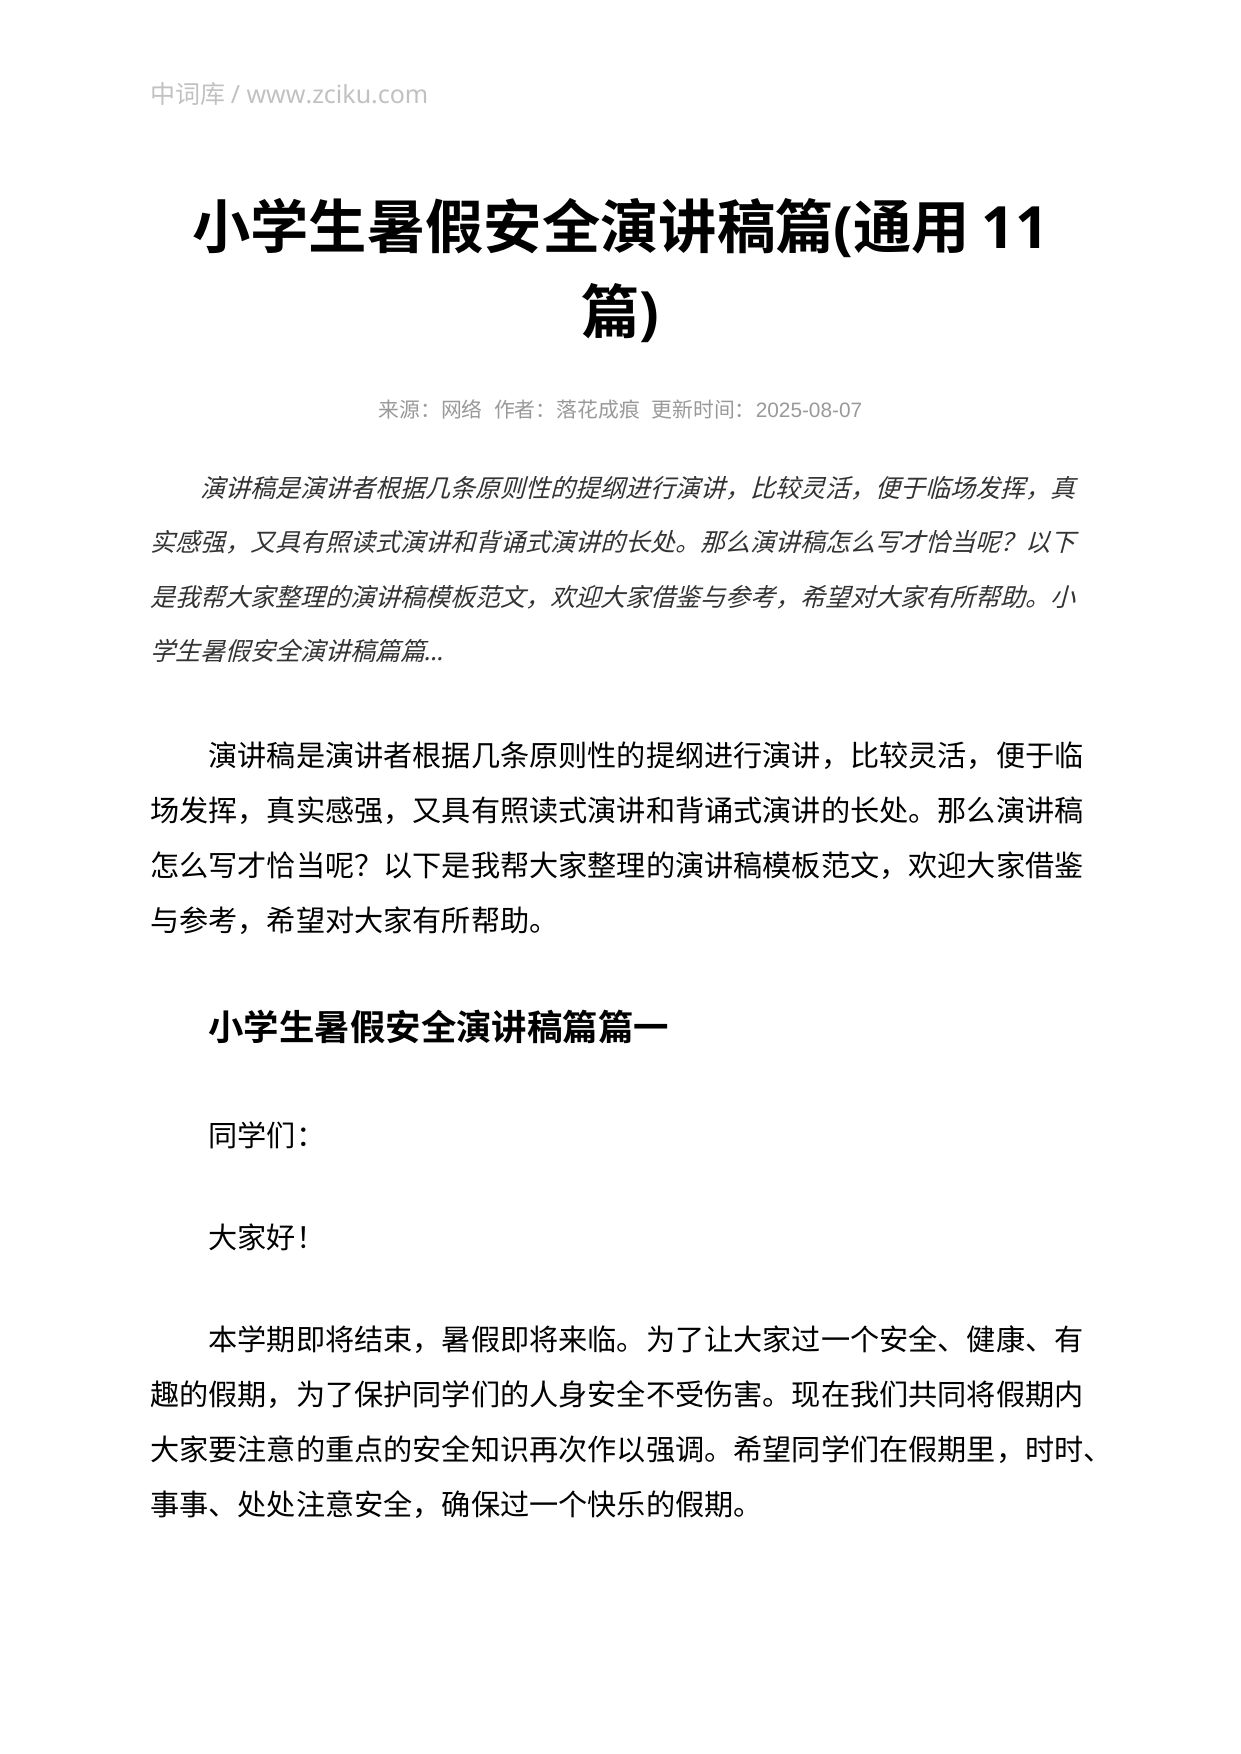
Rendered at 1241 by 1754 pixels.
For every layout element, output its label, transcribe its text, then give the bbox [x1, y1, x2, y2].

text 演讲稿是演讲者根据几条原则性的提纲进行演讲，比较灵活，便于临场发挥，真实感强，又具有照读式演讲和背诵式演讲的长处。那么演讲稿怎么写才恰当呢？以下是我帮大家整理的演讲稿模板范文，欢迎大家借鉴与参考，希望对大家有所帮助。小学生暑假安全演讲稿篇篇... [150, 468, 1090, 668]
text 同学们： [150, 1113, 1090, 1155]
subtitle 小学生暑假安全演讲稿篇(通用11篇) [150, 181, 1090, 351]
text 小学生暑假安全演讲稿篇篇一 [150, 999, 1090, 1051]
text 演讲稿是演讲者根据几条原则性的提纲进行演讲，比较灵活，便于临场发挥，真实感强，又具有照读式演讲和背诵式演讲的长处。那么演讲稿怎么写才恰当呢？以下是我帮大家整理的演讲稿模板范文，欢迎大家借鉴与参考，希望对大家有所帮助。 [150, 733, 1090, 940]
text 大家好！ [150, 1214, 1090, 1257]
text 来源：网络 作者：落花成痕 更新时间：2025-08-07 [150, 398, 1090, 422]
text 本学期即将结束，暑假即将来临。为了让大家过一个安全、健康、有趣的假期，为了保护同学们的人身安全不受伤害。现在我们共同将假期内大家要注意的重点的安全知识再次作以强调。希望同学们在假期里，时时、事事、处处注意安全，确保过一个快乐的假期。 [150, 1316, 1090, 1523]
